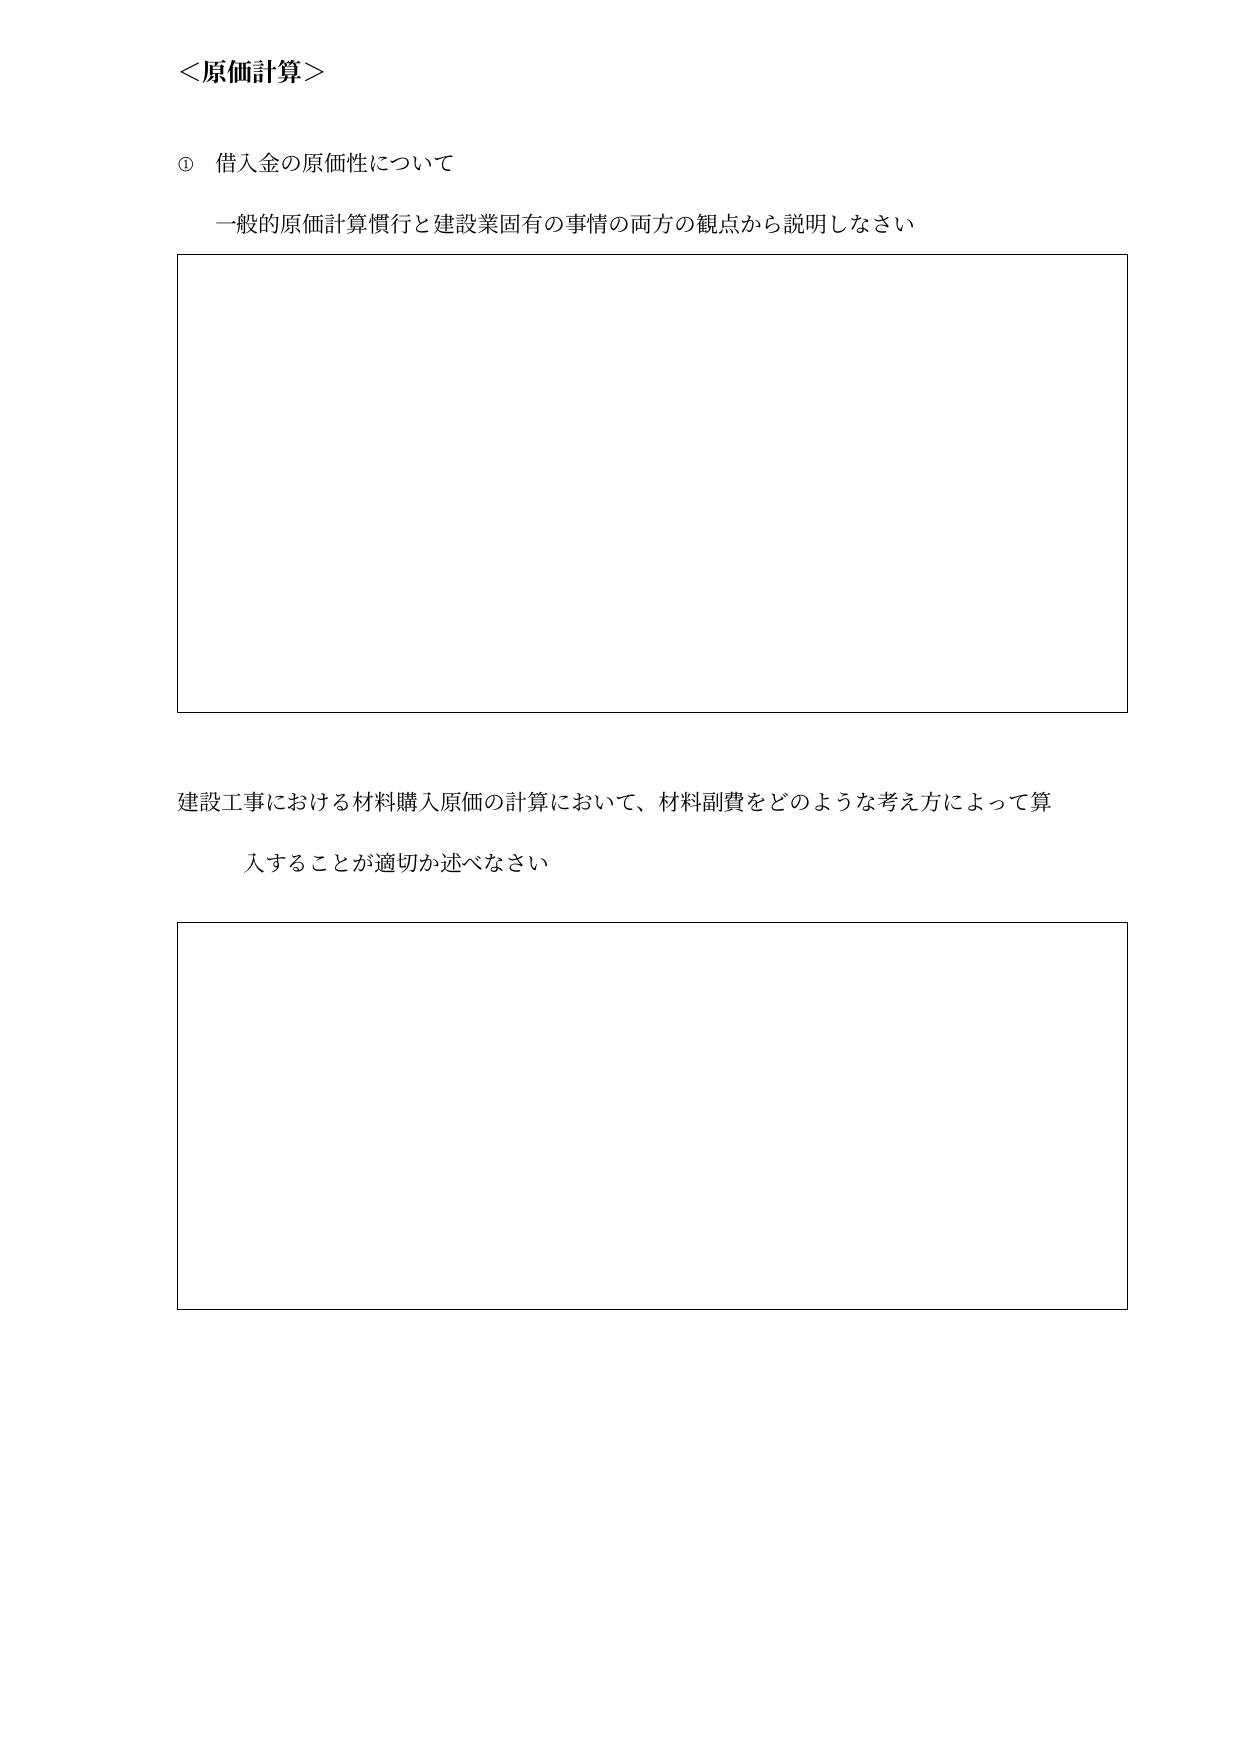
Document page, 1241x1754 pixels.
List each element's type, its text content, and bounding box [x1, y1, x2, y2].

text 建設工事における材料購入原価の計算において、材料副費をどのような考え方によって算入することが適切か述べなさい [177, 770, 1063, 892]
text ＜原価計算＞ [177, 40, 1063, 101]
list 一般的原価計算慣行と建設業固有の事情の両方の観点から説明しなさい [215, 192, 1063, 253]
list 借入金の原価性について [177, 131, 1063, 192]
